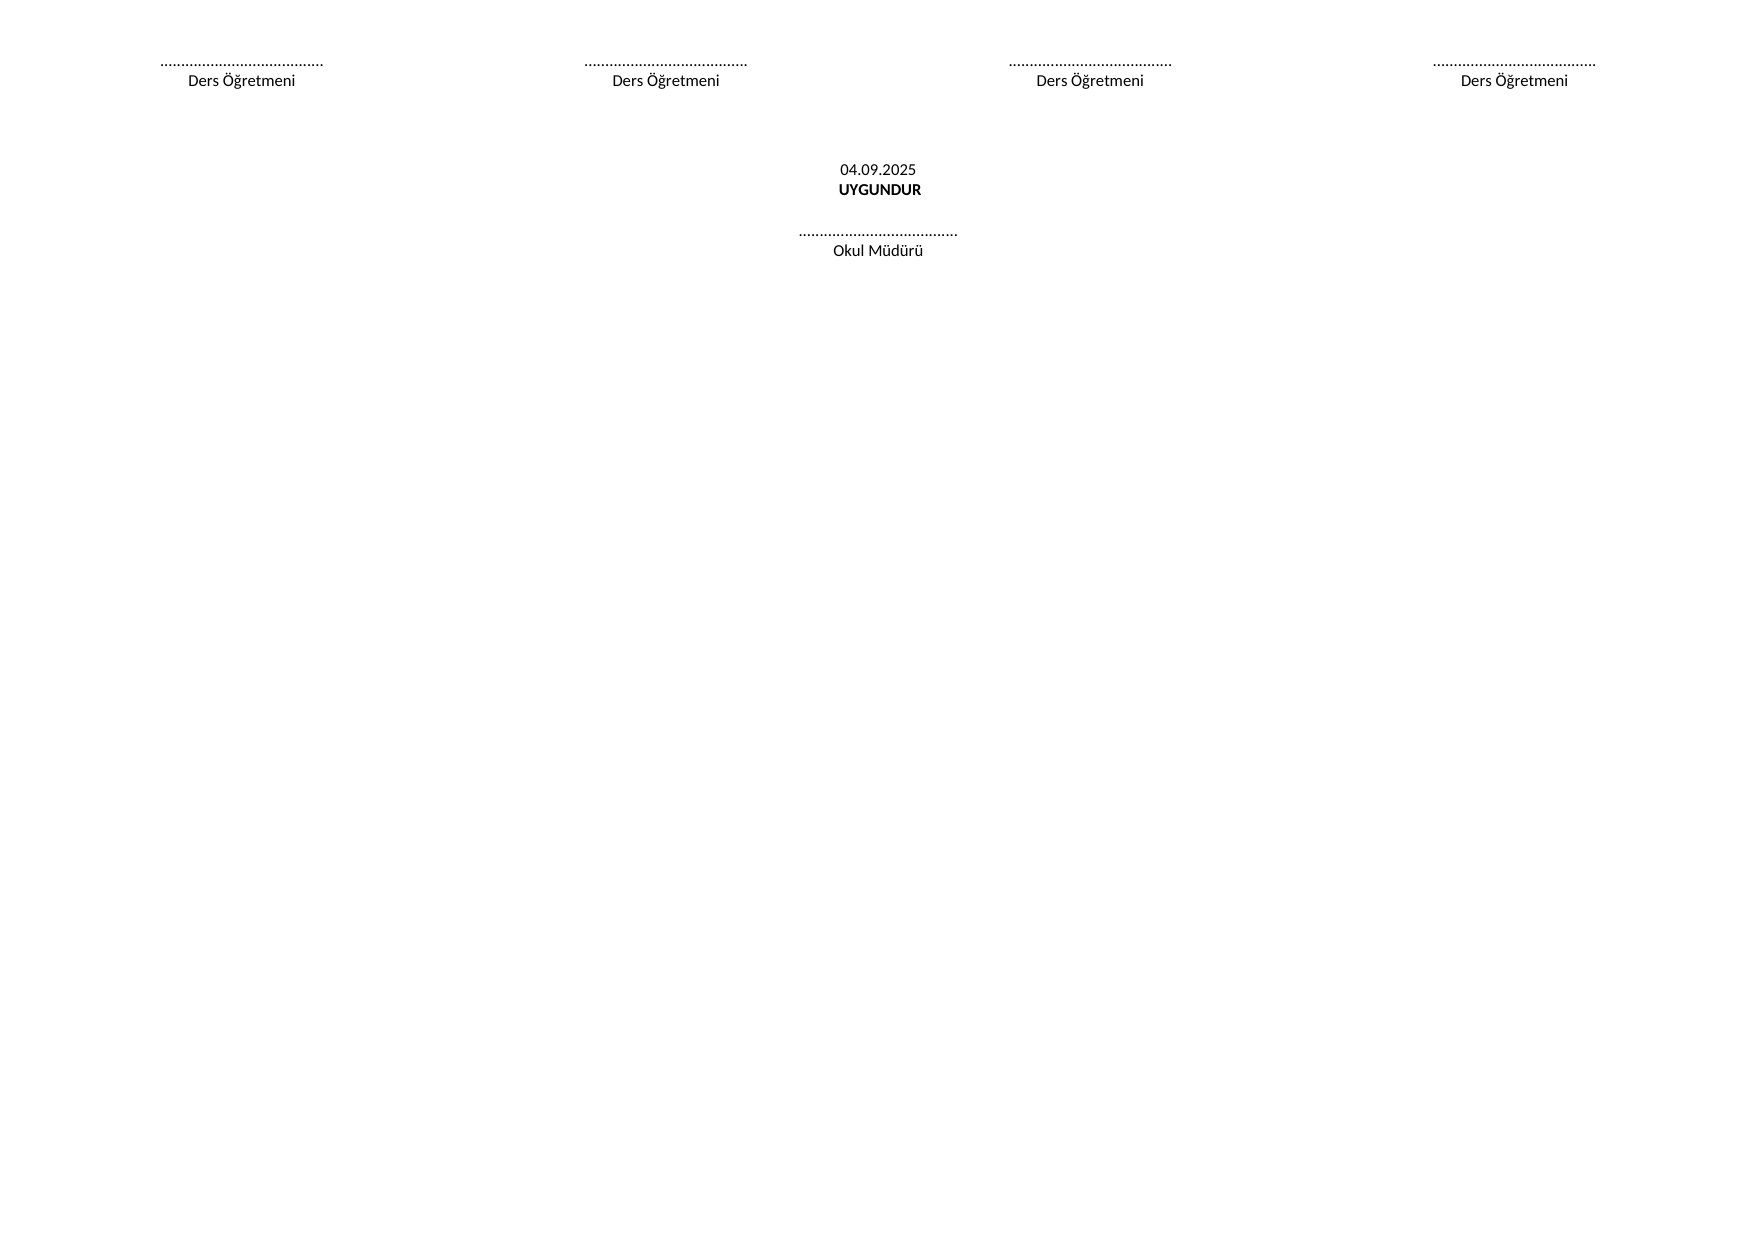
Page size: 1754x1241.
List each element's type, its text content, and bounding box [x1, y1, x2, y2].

table_cell ....................................... Ders Öğretmeni [30, 30, 454, 118]
table_cell 04.09.2025 UYGUNDUR ...................................... Okul Müdürü [30, 119, 1727, 261]
table_cell ....................................... Ders Öğretmeni [454, 30, 878, 118]
table_cell ....................................... Ders Öğretmeni [1302, 30, 1727, 118]
table_cell ....................................... Ders Öğretmeni [878, 30, 1302, 118]
